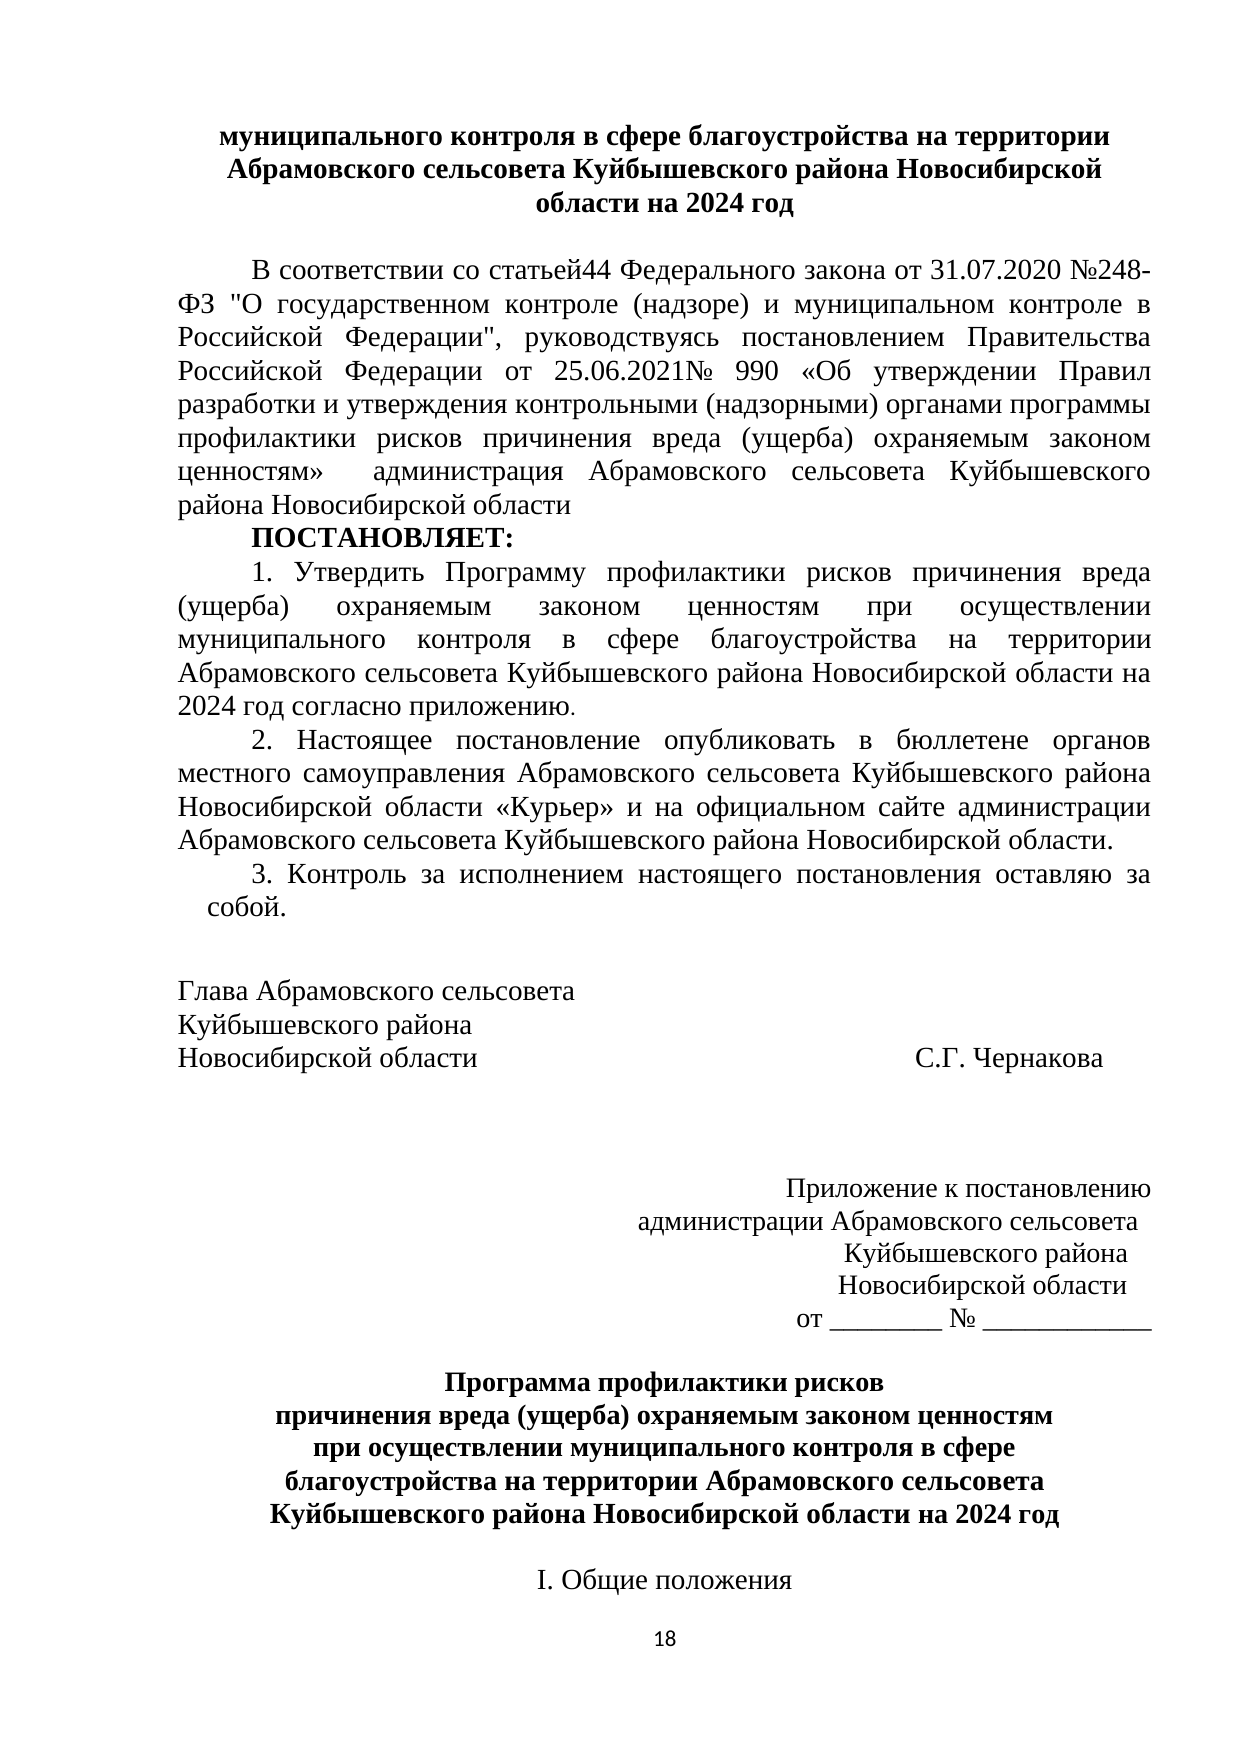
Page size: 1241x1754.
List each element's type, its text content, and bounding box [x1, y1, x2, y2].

text ПОСТАНОВЛЯЕТ: [177, 521, 1152, 554]
text благоустройства на территории Абрамовского сельсовета Куйбышевского района Новосибирской области на 2024 год [177, 1463, 1152, 1530]
text Новосибирской области [177, 1268, 1152, 1301]
text Программа профилактики рисков [177, 1366, 1152, 1398]
text причинения вреда (ущерба) охраняемым законом ценностям [177, 1398, 1152, 1430]
text Новосибирской области С.Г. Чернакова [177, 1040, 1152, 1074]
text 3. Контроль за исполнением настоящего постановления оставляю за собой. [207, 856, 1152, 923]
text при осуществлении муниципального контроля в сфере [177, 1430, 1152, 1463]
text от ________ № ____________ [177, 1301, 1152, 1333]
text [177, 118, 1152, 219]
text Приложение к постановлению [177, 1171, 1152, 1203]
text Куйбышевского района [177, 1007, 1152, 1040]
text Куйбышевского района [177, 1236, 1152, 1268]
text Глава Абрамовского сельсовета [177, 973, 1152, 1007]
text администрации Абрамовского сельсовета [177, 1203, 1152, 1236]
text 1. Утвердить Программу профилактики рисков причинения вреда (ущерба) охраняемым законом ценностям при осуществлении муниципального контроля в сфере благоустройства на территории Абрамовского сельсовета Куйбышевского района Новосибирской области на 2024 год согласно приложению. [177, 554, 1152, 722]
text I. Общие положения [177, 1562, 1152, 1596]
text 2. Настоящее постановление опубликовать в бюллетене органов местного самоуправления Абрамовского сельсовета Куйбышевского района Новосибирской области «Курьер» и на официальном сайте администрации Абрамовского сельсовета Куйбышевского района Новосибирской области. [177, 722, 1152, 856]
text В соответствии со статьей44 Федерального закона от 31.07.2020 №248-ФЗ "О государственном контроле (надзоре) и муниципальном контроле в Российской Федерации", руководствуясь постановлением Правительства Российской Федерации от 25.06.2021№ 990 «Об утверждении Правил разработки и утверждения контрольными (надзорными) органами программы профилактики рисков причинения вреда (ущерба) охраняемым законом ценностям» администрация Абрамовского сельсовета Куйбышевского района Новосибирской области [177, 252, 1152, 521]
